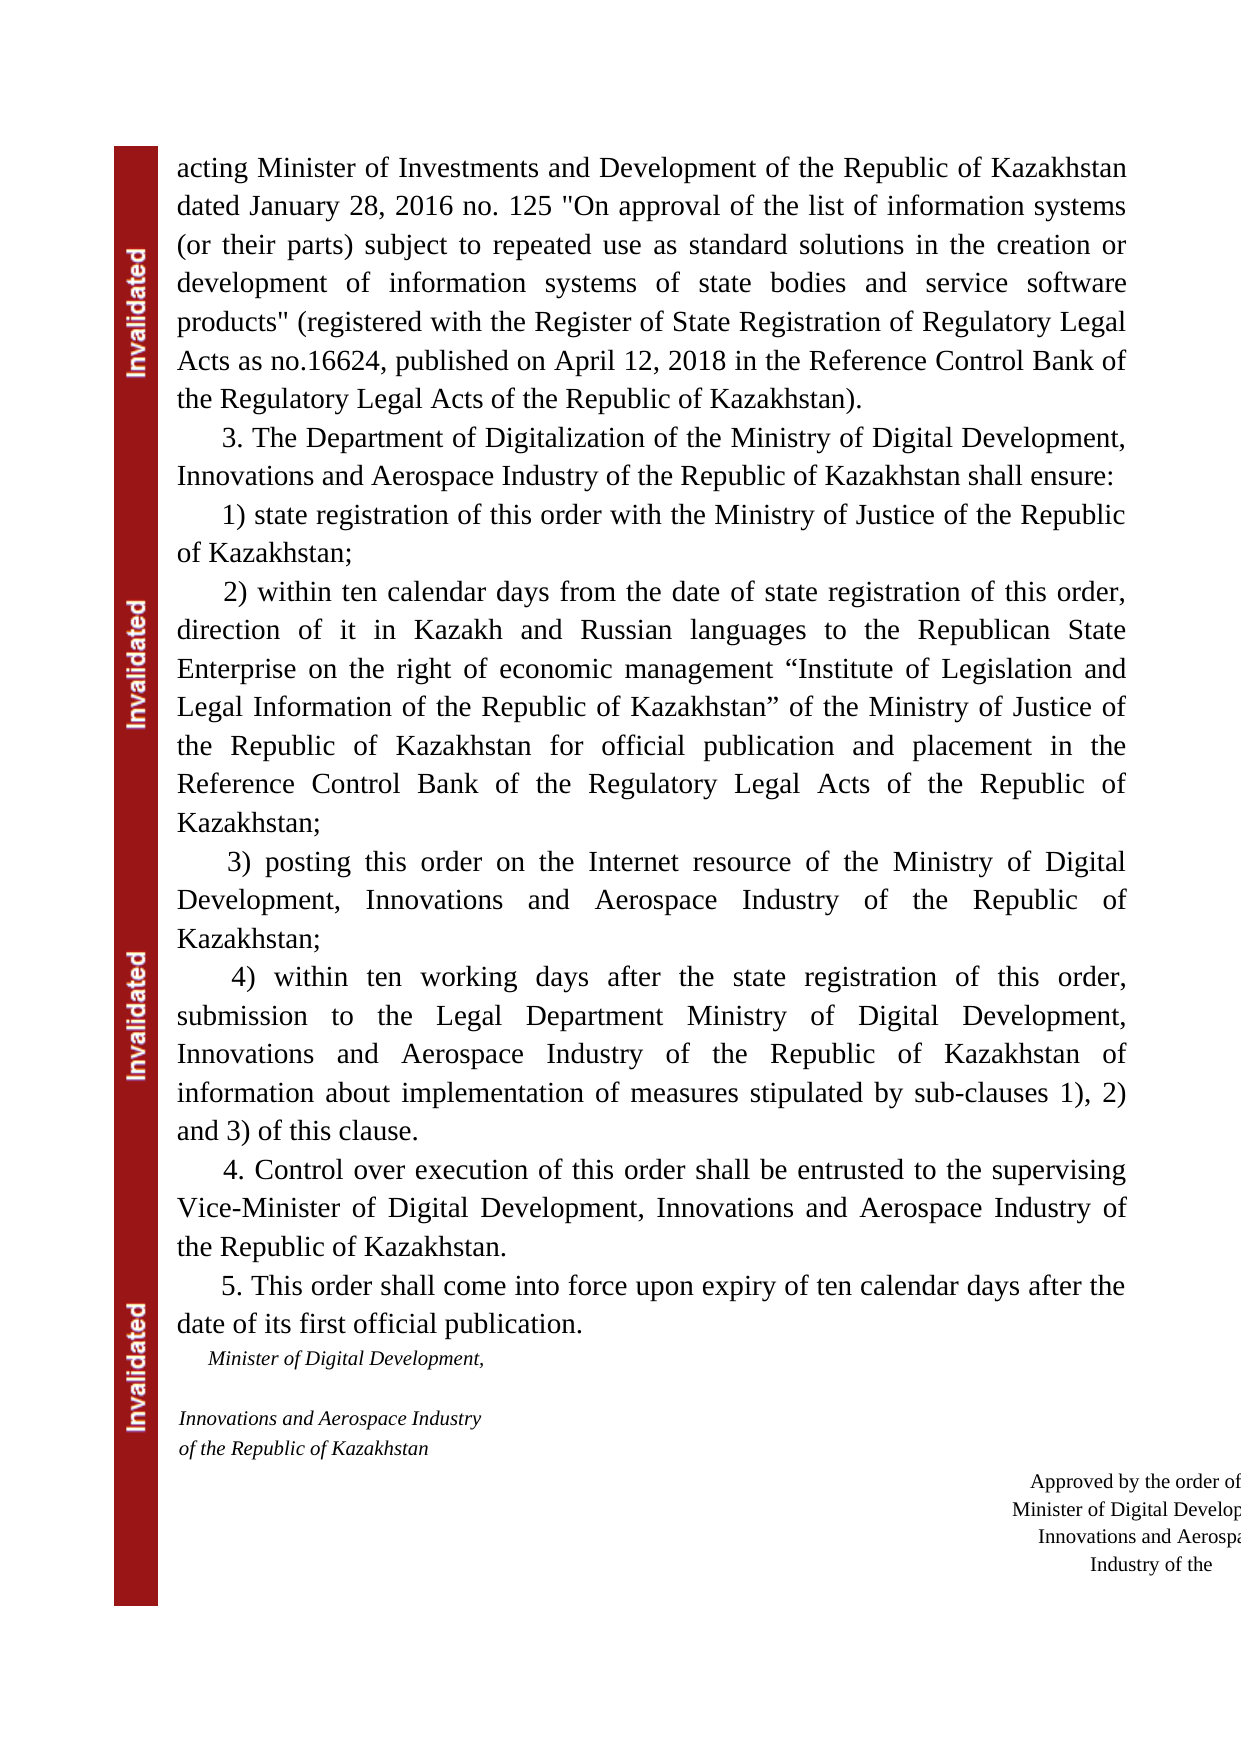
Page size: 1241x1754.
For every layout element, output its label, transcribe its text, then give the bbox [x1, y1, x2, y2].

text 3. The Department of Digitalization of the Ministry of Digital Development, Innovations and Aerospace Industry of the Republic of Kazakhstan shall ensure: [112, 420, 1128, 492]
picture [114, 1147, 158, 1152]
text 2) within ten calendar days from the date of state registration of this order, direction of it in Kazakh and Russian languages to the Republican State Enterprise on the right of economic management “Institute of Legislation and Legal Information of the Republic of Kazakhstan” of the Ministry of Justice of the Republic of Kazakhstan for official publication and placement in the Reference Control Bank of the Regulatory Legal Acts of the Republic of Kazakhstan; [112, 574, 1128, 839]
picture [114, 569, 158, 574]
picture [114, 1263, 158, 1268]
text 3) posting this order on the Internet resource of the Ministry of Digital Development, Innovations and Aerospace Industry of the Republic of Kazakhstan; [112, 844, 1128, 954]
text 4) within ten working days after the state registration of this order, submission to the Legal Department Ministry of Digital Development, Innovations and Aerospace Industry of the Republic of Kazakhstan of information about implementation of measures stipulated by sub-clauses 1), 2) and 3) of this clause. [112, 959, 1128, 1147]
text 4. Control over execution of this order shall be entrusted to the supervising Vice-Minister of Digital Development, Innovations and Aerospace Industry of the Republic of Kazakhstan. [112, 1152, 1128, 1263]
picture [114, 415, 158, 420]
picture [114, 839, 158, 844]
picture [114, 146, 158, 150]
table_header [101, 1468, 912, 1577]
text 5. This order shall come into force upon expiry of ten calendar days after the date of its first official publication. [112, 1268, 1128, 1340]
picture [114, 1340, 158, 1345]
text 1) state registration of this order with the Ministry of Justice of the Republic of Kazakhstan; [112, 497, 1128, 569]
picture [114, 954, 158, 959]
picture [114, 492, 158, 497]
table_header Minister of Digital Development, Innovations and Aerospace Industry of the Republic of Kazakhstan [101, 1345, 1240, 1467]
picture [114, 1577, 158, 1606]
